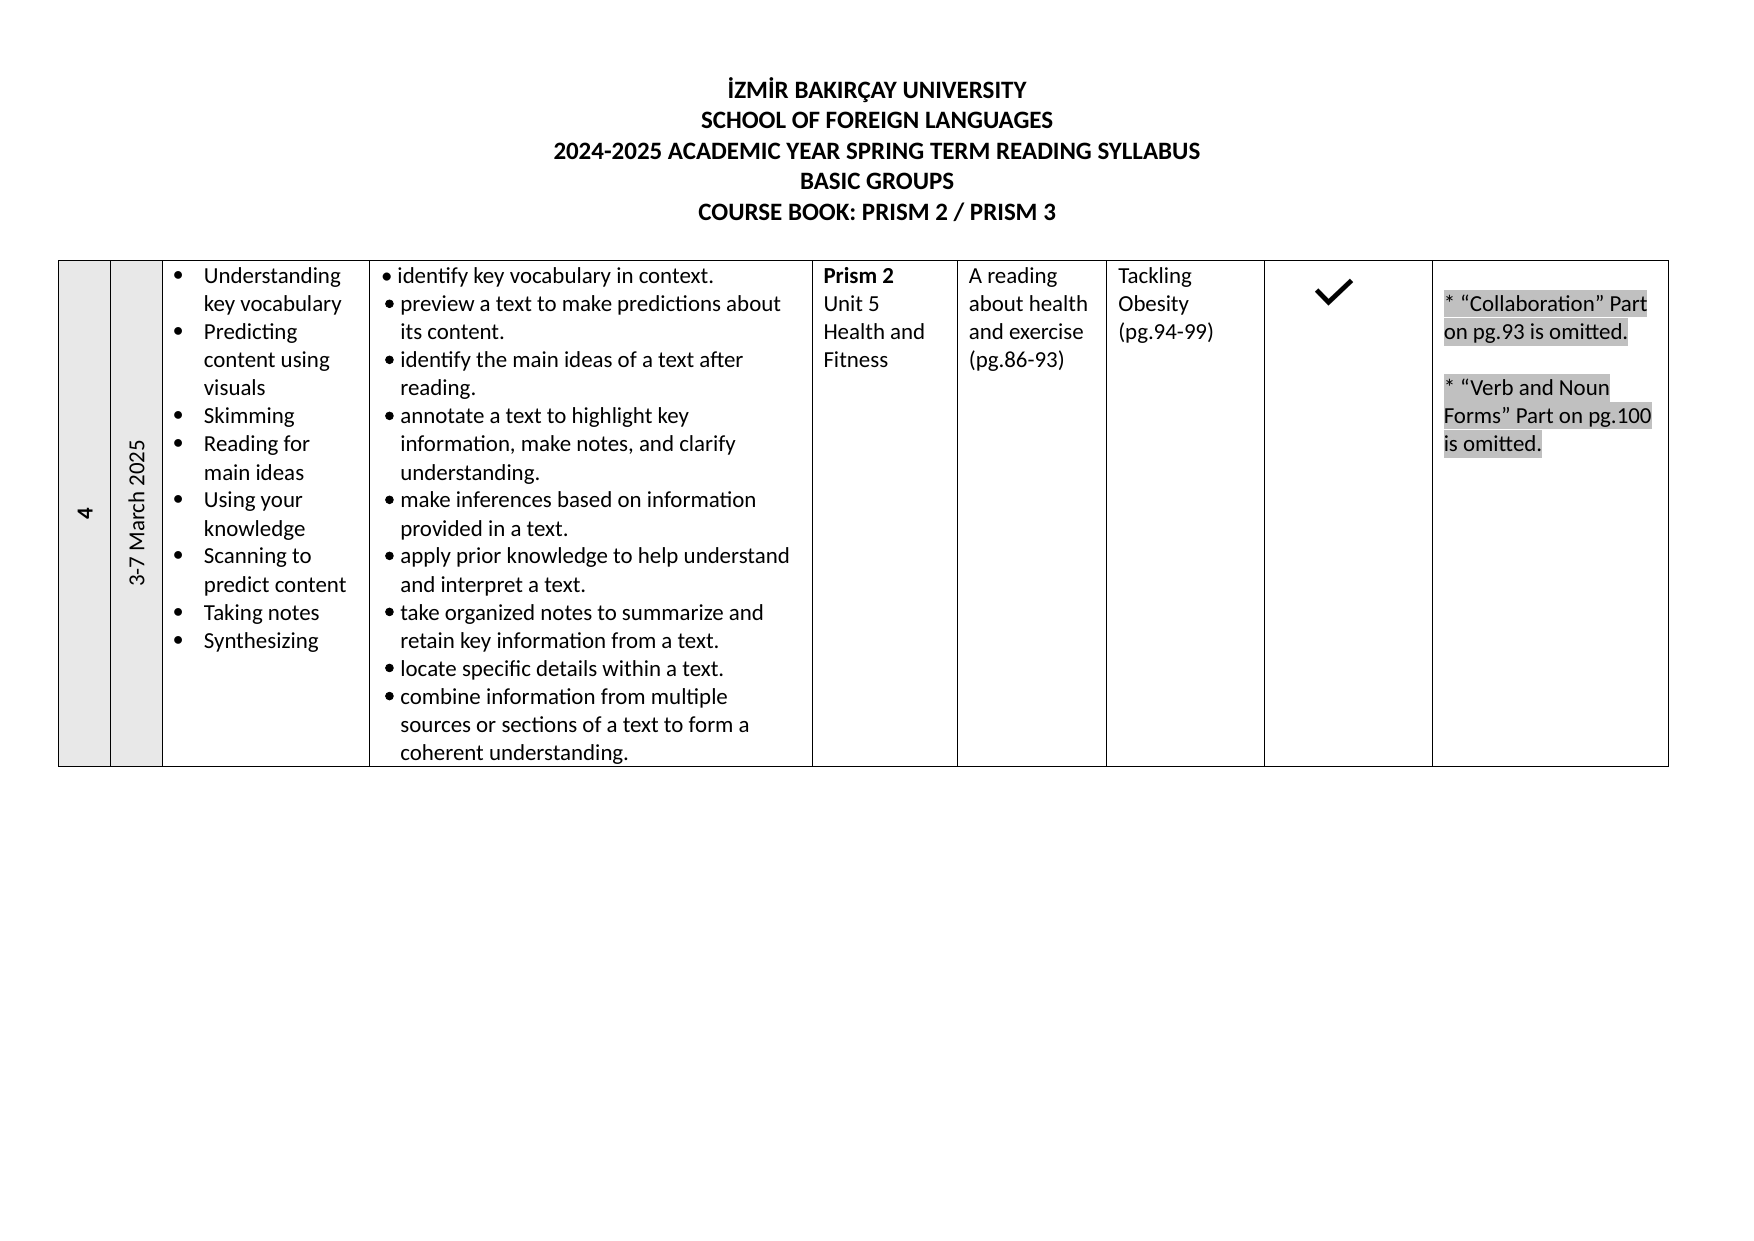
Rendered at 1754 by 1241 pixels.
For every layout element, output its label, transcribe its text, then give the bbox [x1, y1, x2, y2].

table_cell 4 [59, 261, 110, 766]
picture [1314, 272, 1354, 312]
table_cell 3-7 March 2025 [111, 261, 162, 766]
table_cell • identify key vocabulary in context. preview a text to make predictions about its content. identify the main ideas of a text after reading. annotate a text to highlight key information, make notes, and clarify understanding. make inferences based on information provided in a text. apply prior knowledge to help understand and interpret a text. take organized notes to summarize and retain key information from a text. locate specific details within a text. combine information from multiple sources or sections of a text to form a coherent understanding. [370, 261, 812, 766]
table_cell [1265, 261, 1432, 766]
table_cell A reading about health and exercise (pg.86-93) [958, 261, 1106, 766]
table_cell Tackling Obesity (pg.94-99) [1107, 261, 1264, 766]
table_cell Prism 2 Unit 5 Health and Fitness [813, 261, 957, 766]
table_cell * “Collaboration” Part on pg.93 is omitted. * “Verb and Noun Forms” Part on pg.100 is omitted. [1433, 261, 1668, 766]
table_cell Understanding key vocabulary Predicting content using visuals Skimming Reading for main ideas Using your knowledge Scanning to predict content Taking notes Synthesizing [163, 261, 369, 766]
